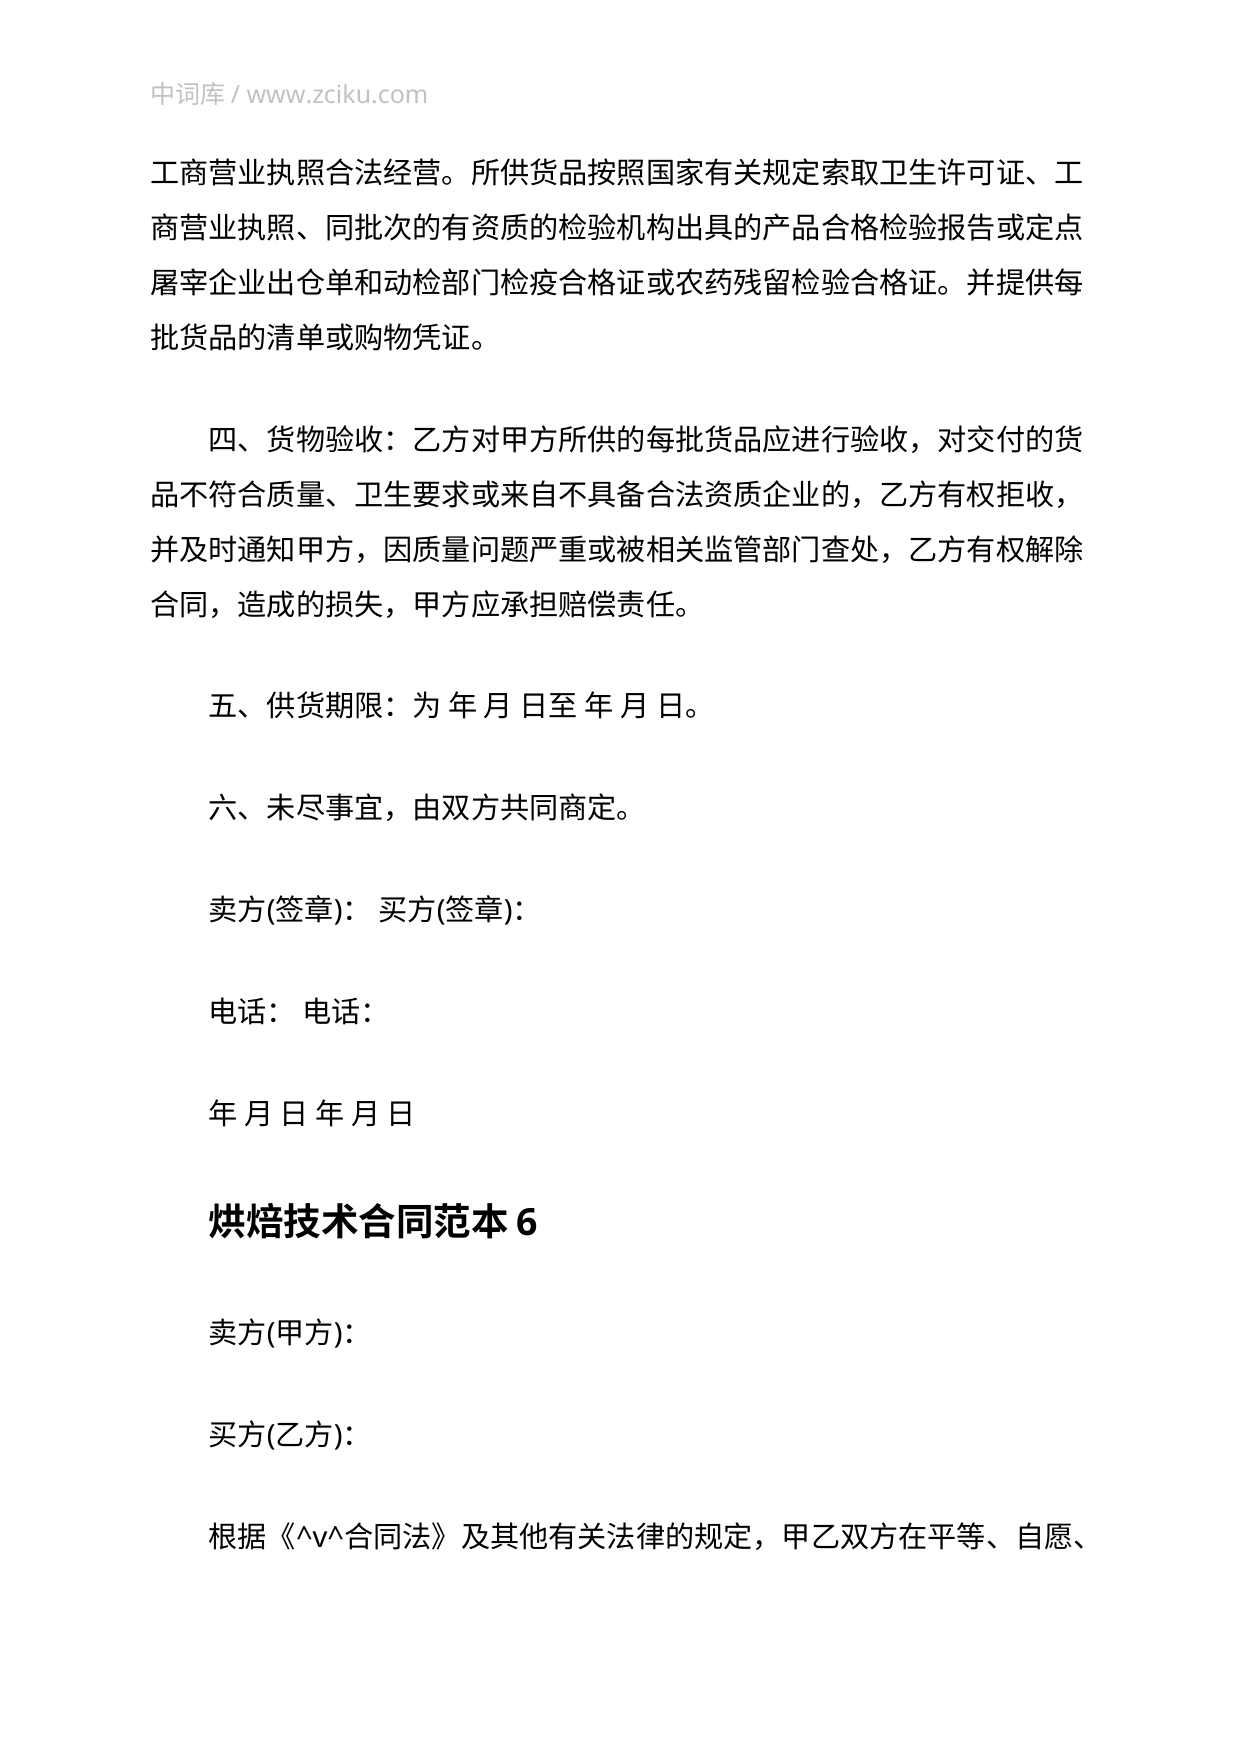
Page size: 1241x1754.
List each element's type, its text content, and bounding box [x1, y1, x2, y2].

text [150, 1513, 1090, 1556]
text 四、货物验收：乙方对甲方所供的每批货品应进行验收，对交付的货品不符合质量、卫生要求或来自不具备合法资质企业的，乙方有权拒收，并及时通知甲方，因质量问题严重或被相关监管部门查处，乙方有权解除合同，造成的损失，甲方应承担赔偿责任。 [150, 416, 1090, 623]
text 买方(乙方)： [150, 1412, 1090, 1454]
text 年 月 日 年 月 日 [150, 1090, 1090, 1132]
text 卖方(签章)： 买方(签章)： [150, 886, 1090, 929]
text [150, 150, 1090, 357]
text 五、供货期限：为 年 月 日至 年 月 日。 [150, 683, 1090, 725]
text 烘焙技术合同范本6 [150, 1192, 1090, 1246]
text 六、未尽事宜，由双方共同商定。 [150, 785, 1090, 827]
text 电话： 电话： [150, 988, 1090, 1031]
text 卖方(甲方)： [150, 1309, 1090, 1352]
